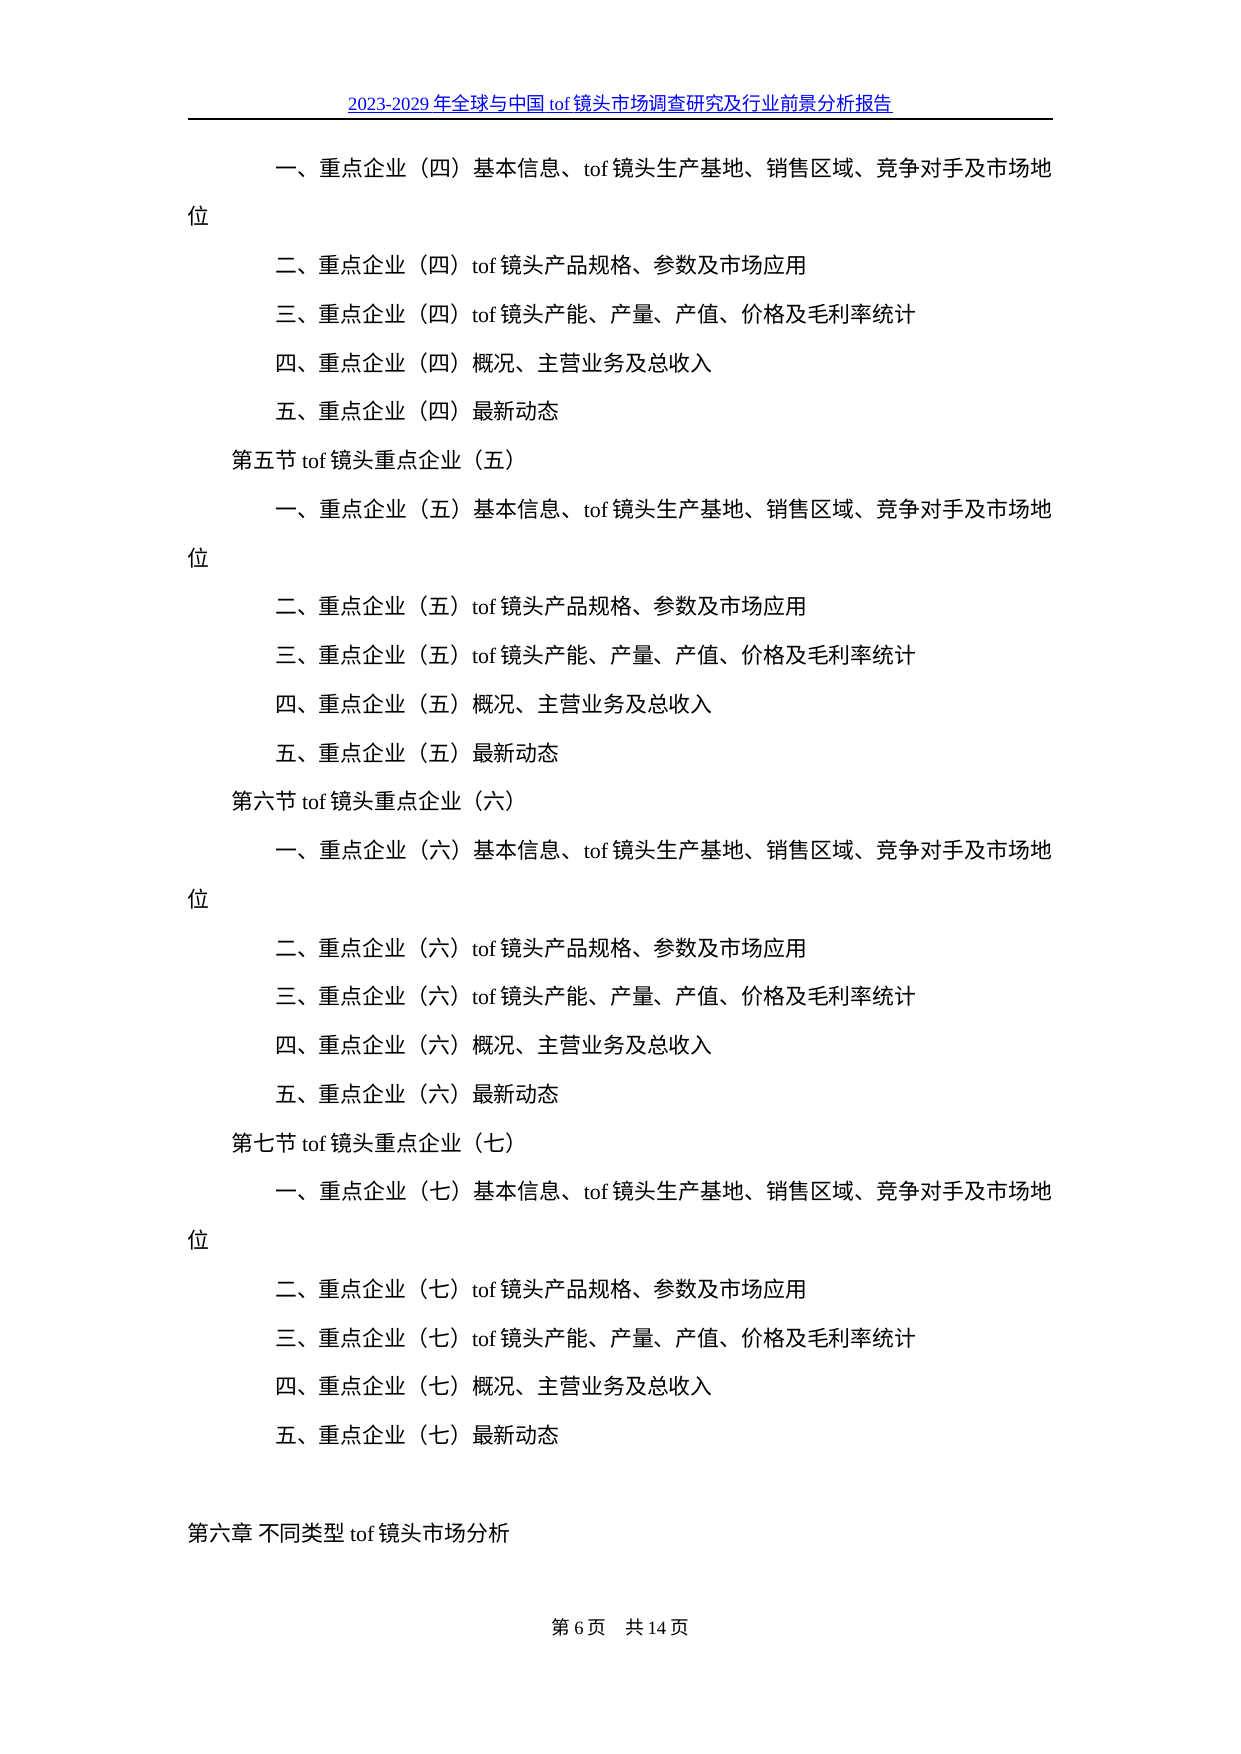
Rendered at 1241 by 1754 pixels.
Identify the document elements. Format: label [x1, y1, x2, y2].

text [187, 150, 1053, 1548]
